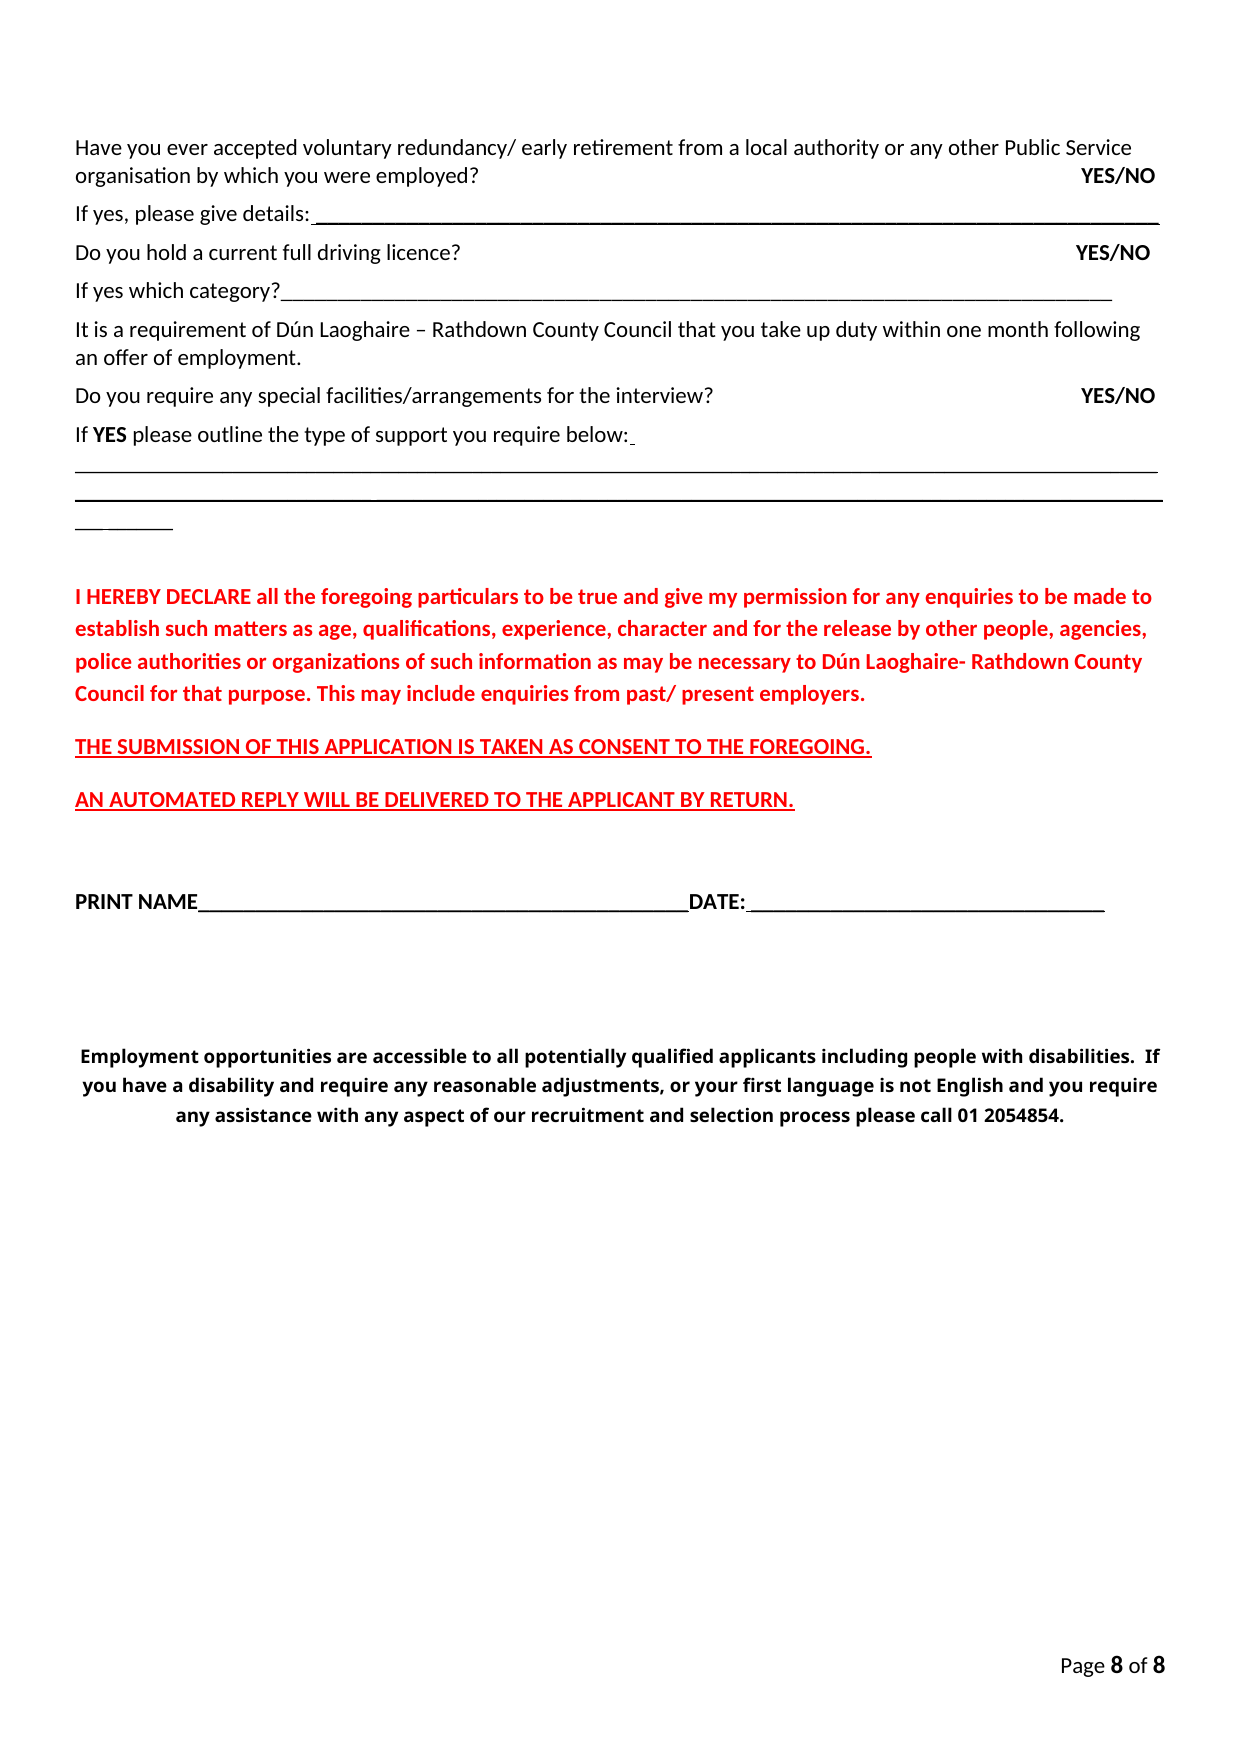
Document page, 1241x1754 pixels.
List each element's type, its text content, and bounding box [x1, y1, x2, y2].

text If YES please outline the type of support you require below: _____________________________________________________________________________________________________________________________________________________ ________________________________________________________________________________________ _______ [75, 420, 1165, 533]
text THE SUBMISSION OF THIS APPLICATION IS TAKEN AS CONSENT TO THE FOREGOING. [75, 732, 1165, 760]
text If yes which category?_________________________________________________________________________ [75, 276, 1165, 304]
text It is a requirement of Dún Laoghaire – Rathdown County Council that you take up duty within one month following an offer of employment. [75, 315, 1165, 371]
text AN AUTOMATED REPLY WILL BE DELIVERED TO THE APPLICANT BY RETURN. [75, 785, 1165, 813]
text Do you hold a current full driving licence? YES/NO [75, 238, 1165, 266]
text If yes, please give details: __________________________________________________________________________ [75, 199, 1165, 228]
text Have you ever accepted voluntary redundancy/ early retirement from a local authority or any other Public Service organisation by which you were employed? YES/NO [75, 133, 1165, 189]
text Employment opportunities are accessible to all potentially qualified applicants including people with disabilities. If you have a disability and require any reasonable adjustments, or your first language is not English and you require any assistance with any aspect of our recruitment and selection process please call 01 2054854. [75, 1043, 1165, 1127]
text Do you require any special facilities/arrangements for the interview? YES/NO [75, 381, 1165, 409]
text PRINT NAME___________________________________________DATE: _______________________________ [75, 887, 1165, 915]
text I HEREBY DECLARE all the foregoing particulars to be true and give my permission for any enquiries to be made to establish such matters as age, qualifications, experience, character and for the release by other people, agencies, police authorities or organizations of such information as may be necessary to Dún Laoghaire- Rathdown County Council for that purpose. This may include enquiries from past/ present employers. [75, 582, 1165, 707]
